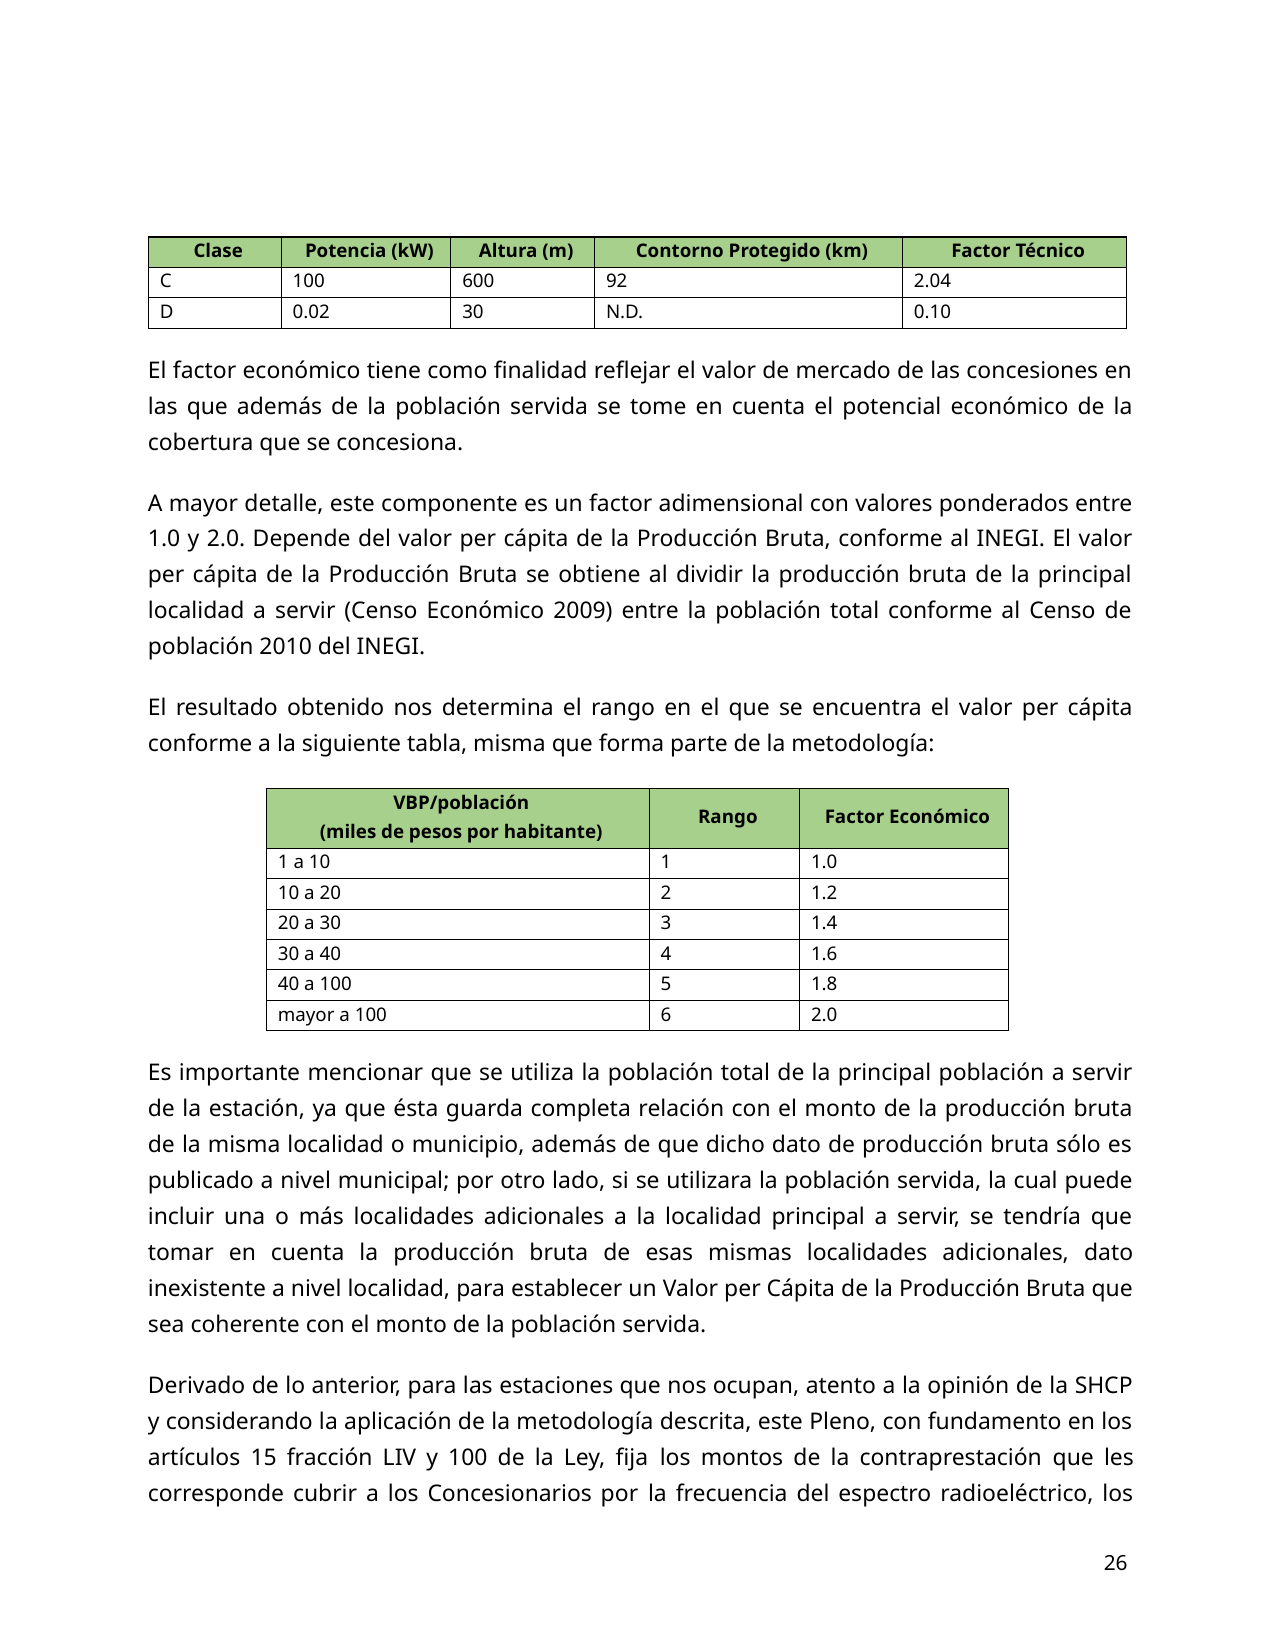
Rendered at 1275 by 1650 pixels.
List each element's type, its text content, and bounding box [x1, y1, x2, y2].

table_cell 2.04 [903, 268, 1126, 297]
table_cell D [149, 298, 281, 328]
table_cell 20 a 30 [267, 910, 649, 939]
table_cell 1.6 [800, 940, 1008, 969]
table_cell 1.0 [800, 849, 1008, 878]
text Es importante mencionar que se utiliza la población total de la principal población a servir de la estación, ya que ésta guarda completa relación con el monto de la producción bruta de la misma localidad o municipio, además de que dicho dato de producción bruta sólo es publicado a nivel municipal; por otro lado, si se utilizara la población servida, la cual puede incluir una o más localidades adicionales a la localidad principal a servir, se tendría que tomar en cuenta la producción bruta de esas mismas localidades adicionales, dato inexistente a nivel localidad, para establecer un Valor per Cápita de la Producción Bruta que sea coherente con el monto de la población servida. [148, 1056, 1134, 1339]
text El factor económico tiene como finalidad reflejar el valor de mercado de las concesiones en las que además de la población servida se tome en cuenta el potencial económico de la cobertura que se concesiona. [148, 354, 1134, 457]
table_header Factor Técnico [903, 238, 1126, 267]
table_cell 30 [451, 298, 594, 328]
table_cell 2 [650, 879, 799, 908]
table_cell 0.10 [903, 298, 1126, 328]
table_cell 5 [650, 970, 799, 1000]
table_cell 3 [650, 910, 799, 939]
table_header Clase [149, 238, 281, 267]
table_cell 30 a 40 [267, 940, 649, 969]
text A mayor detalle, este componente es un factor adimensional con valores ponderados entre 1.0 y 2.0. Depende del valor per cápita de la Producción Bruta, conforme al INEGI. El valor per cápita de la Producción Bruta se obtiene al dividir la producción bruta de la principal localidad a servir (Censo Económico 2009) entre la población total conforme al Censo de población 2010 del INEGI. [148, 486, 1134, 661]
table_cell 100 [282, 268, 450, 297]
table_cell 40 a 100 [267, 970, 649, 1000]
text El resultado obtenido nos determina el rango en el que se encuentra el valor per cápita conforme a la siguiente tabla, misma que forma parte de la metodología: [148, 691, 1134, 758]
table_cell C [149, 268, 281, 297]
table_cell 1 a 10 [267, 849, 649, 878]
table_cell 600 [451, 268, 594, 297]
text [148, 1369, 1134, 1508]
table_cell 6 [650, 1001, 799, 1030]
table_cell 10 a 20 [267, 879, 649, 908]
table_header Altura (m) [451, 238, 594, 267]
table_cell 1.4 [800, 910, 1008, 939]
table_cell mayor a 100 [267, 1001, 649, 1030]
table_header Potencia (kW) [282, 238, 450, 267]
table_cell 92 [595, 268, 902, 297]
table_cell 1.2 [800, 879, 1008, 908]
table_cell 4 [650, 940, 799, 969]
table_cell N.D. [595, 298, 902, 328]
table_header Rango [650, 789, 799, 848]
table_cell 0.02 [282, 298, 450, 328]
table_cell 1.8 [800, 970, 1008, 1000]
table_header VBP/población (miles de pesos por habitante) [267, 789, 649, 848]
table_cell 1 [650, 849, 799, 878]
table_header Factor Económico [800, 789, 1008, 848]
table_cell 2.0 [800, 1001, 1008, 1030]
table_header Contorno Protegido (km) [595, 238, 902, 267]
